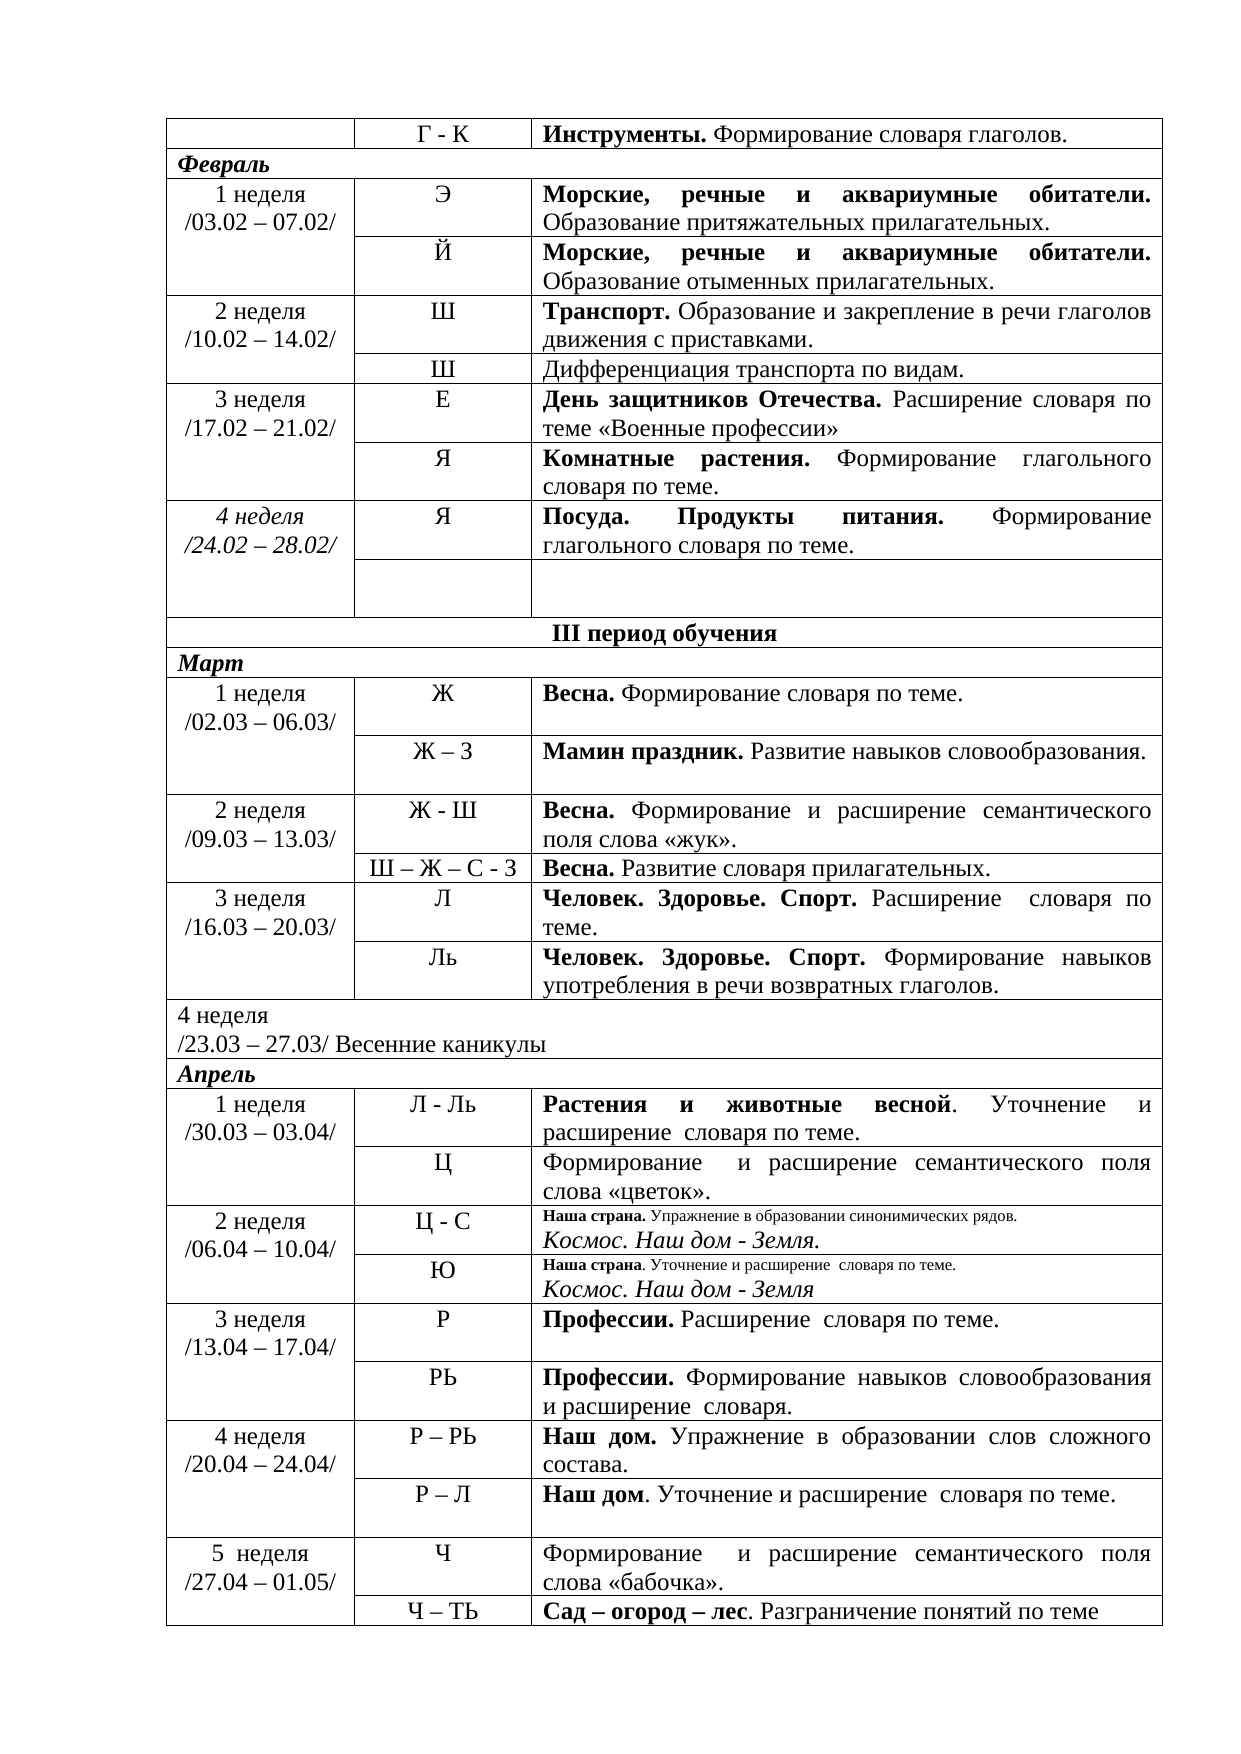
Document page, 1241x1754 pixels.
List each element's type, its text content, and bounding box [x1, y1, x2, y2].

table_cell Ль [355, 942, 531, 999]
table_cell Ш [355, 296, 531, 353]
table_cell 1 неделя /03.02 – 07.02/ [167, 179, 354, 295]
table_cell Человек. Здоровье. Спорт. Расширение словаря по теме. [532, 883, 1162, 941]
table_cell 1 неделя /02.03 – 06.03/ [167, 678, 354, 794]
table_cell Ю [355, 1255, 531, 1303]
table_cell Профессии. Формирование навыков словообразования и расширение словаря. [532, 1362, 1162, 1420]
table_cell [532, 1596, 1162, 1625]
table_cell Л [355, 883, 531, 941]
table_cell Э [355, 179, 531, 236]
table_cell Морские, речные и аквариумные обитатели. Образование отыменных прилагательных. [532, 237, 1162, 295]
table_cell Я [355, 501, 531, 559]
table_cell 3 неделя /17.02 – 21.02/ [167, 384, 354, 500]
table_cell 4 неделя /23.03 – 27.03/ Весенние каникулы [167, 1000, 1162, 1058]
table_cell Посуда. Продукты питания. Формирование глагольного словаря по теме. [532, 501, 1162, 559]
table_cell Е [355, 384, 531, 442]
table_cell Транспорт. Образование и закрепление в речи глаголов движения с приставками. [532, 296, 1162, 353]
table_cell Февраль [167, 149, 1162, 178]
table_cell Ж [355, 678, 531, 735]
table_cell 2 неделя /06.04 – 10.04/ [167, 1206, 354, 1303]
table_cell Инструменты. Формирование словаря глаголов. [532, 119, 1162, 148]
table_cell Дифференциация транспорта по видам. [532, 354, 1162, 383]
table_cell Я [355, 443, 531, 500]
table_cell 3 неделя /13.04 – 17.04/ [167, 1304, 354, 1420]
table_cell Й [355, 237, 531, 295]
table_cell 4 неделя /24.02 – 28.02/ [167, 501, 354, 617]
table_cell III период обучения [167, 618, 1162, 647]
table_cell 2 неделя /10.02 – 14.02/ [167, 296, 354, 383]
table_cell Формирование и расширение семантического поля слова «цветок». [532, 1147, 1162, 1205]
table_cell Наш дом. Уточнение и расширение словаря по теме. [532, 1479, 1162, 1537]
table_cell Р [355, 1304, 531, 1361]
table_cell РЬ [355, 1362, 531, 1420]
table_cell 1 неделя /30.03 – 03.04/ [167, 1089, 354, 1205]
table_cell Ч [355, 1538, 531, 1595]
table_cell Весна. Формирование словаря по теме. [532, 678, 1162, 735]
table_cell Весна. Формирование и расширение семантического поля слова «жук». [532, 795, 1162, 852]
table_cell Ц - С [355, 1206, 531, 1254]
table_cell Ш [355, 354, 531, 383]
table_cell Р – Л [355, 1479, 531, 1537]
table_cell Ц [355, 1147, 531, 1205]
table_cell День защитников Отечества. Расширение словаря по теме «Военные профессии» [532, 384, 1162, 442]
table_cell Наш дом. Упражнение в образовании слов сложного состава. [532, 1421, 1162, 1478]
table_cell Растения и животные весной. Уточнение и расширение словаря по теме. [532, 1089, 1162, 1146]
table_cell [532, 560, 1162, 617]
table_cell Наша страна. Уточнение и расширение словаря по теме. Космос. Наш дом - Земля [532, 1255, 1162, 1303]
table_cell Р – РЬ [355, 1421, 531, 1478]
table_cell Весна. Развитие словаря прилагательных. [532, 854, 1162, 882]
table_cell 4 неделя /20.04 – 24.04/ [167, 1421, 354, 1537]
table_cell Человек. Здоровье. Спорт. Формирование навыков употребления в речи возвратных глаголов. [532, 942, 1162, 999]
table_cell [167, 119, 354, 148]
table_cell Г - К [355, 119, 531, 148]
table_cell 3 неделя /16.03 – 20.03/ [167, 883, 354, 999]
table_cell Ч – ТЬ [355, 1596, 531, 1625]
table_cell Апрель [167, 1059, 1162, 1088]
table_cell Морские, речные и аквариумные обитатели. Образование притяжательных прилагательных. [532, 179, 1162, 236]
table_cell Формирование и расширение семантического поля слова «бабочка». [532, 1538, 1162, 1595]
table_cell Ж - Ш [355, 795, 531, 852]
table_cell Ж – З [355, 736, 531, 794]
table_cell Наша страна. Упражнение в образовании синонимических рядов. Космос. Наш дом - Земля. [532, 1206, 1162, 1254]
table_cell Профессии. Расширение словаря по теме. [532, 1304, 1162, 1361]
table_cell Л - Ль [355, 1089, 531, 1146]
table_cell Март [167, 648, 1162, 677]
table_cell [355, 560, 531, 617]
table_cell Ш – Ж – С - З [355, 854, 531, 882]
table_cell 5 неделя /27.04 – 01.05/ [167, 1538, 354, 1625]
table_cell 2 неделя /09.03 – 13.03/ [167, 795, 354, 882]
table_cell Мамин праздник. Развитие навыков словообразования. [532, 736, 1162, 794]
table_cell Комнатные растения. Формирование глагольного словаря по теме. [532, 443, 1162, 500]
